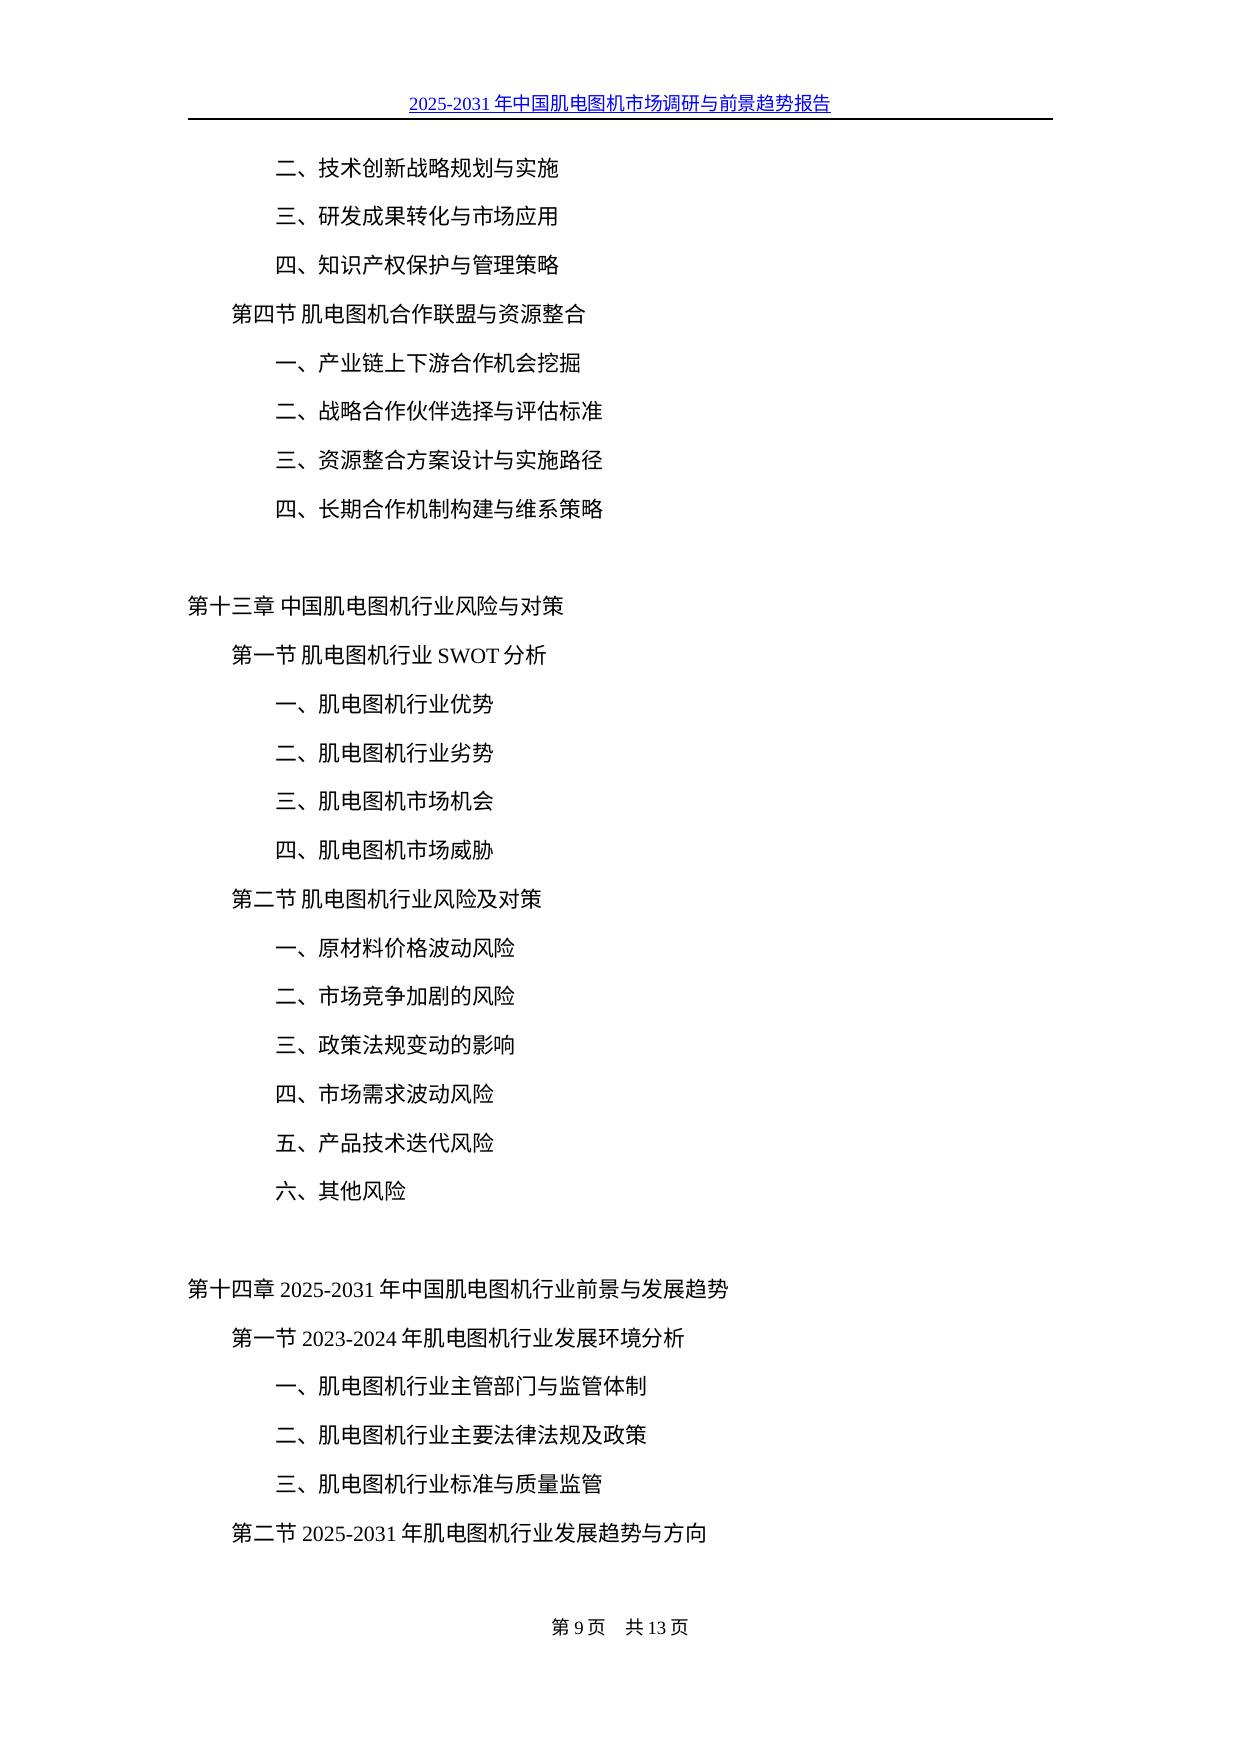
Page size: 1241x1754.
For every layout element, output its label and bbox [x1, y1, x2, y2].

text [187, 150, 1053, 1548]
